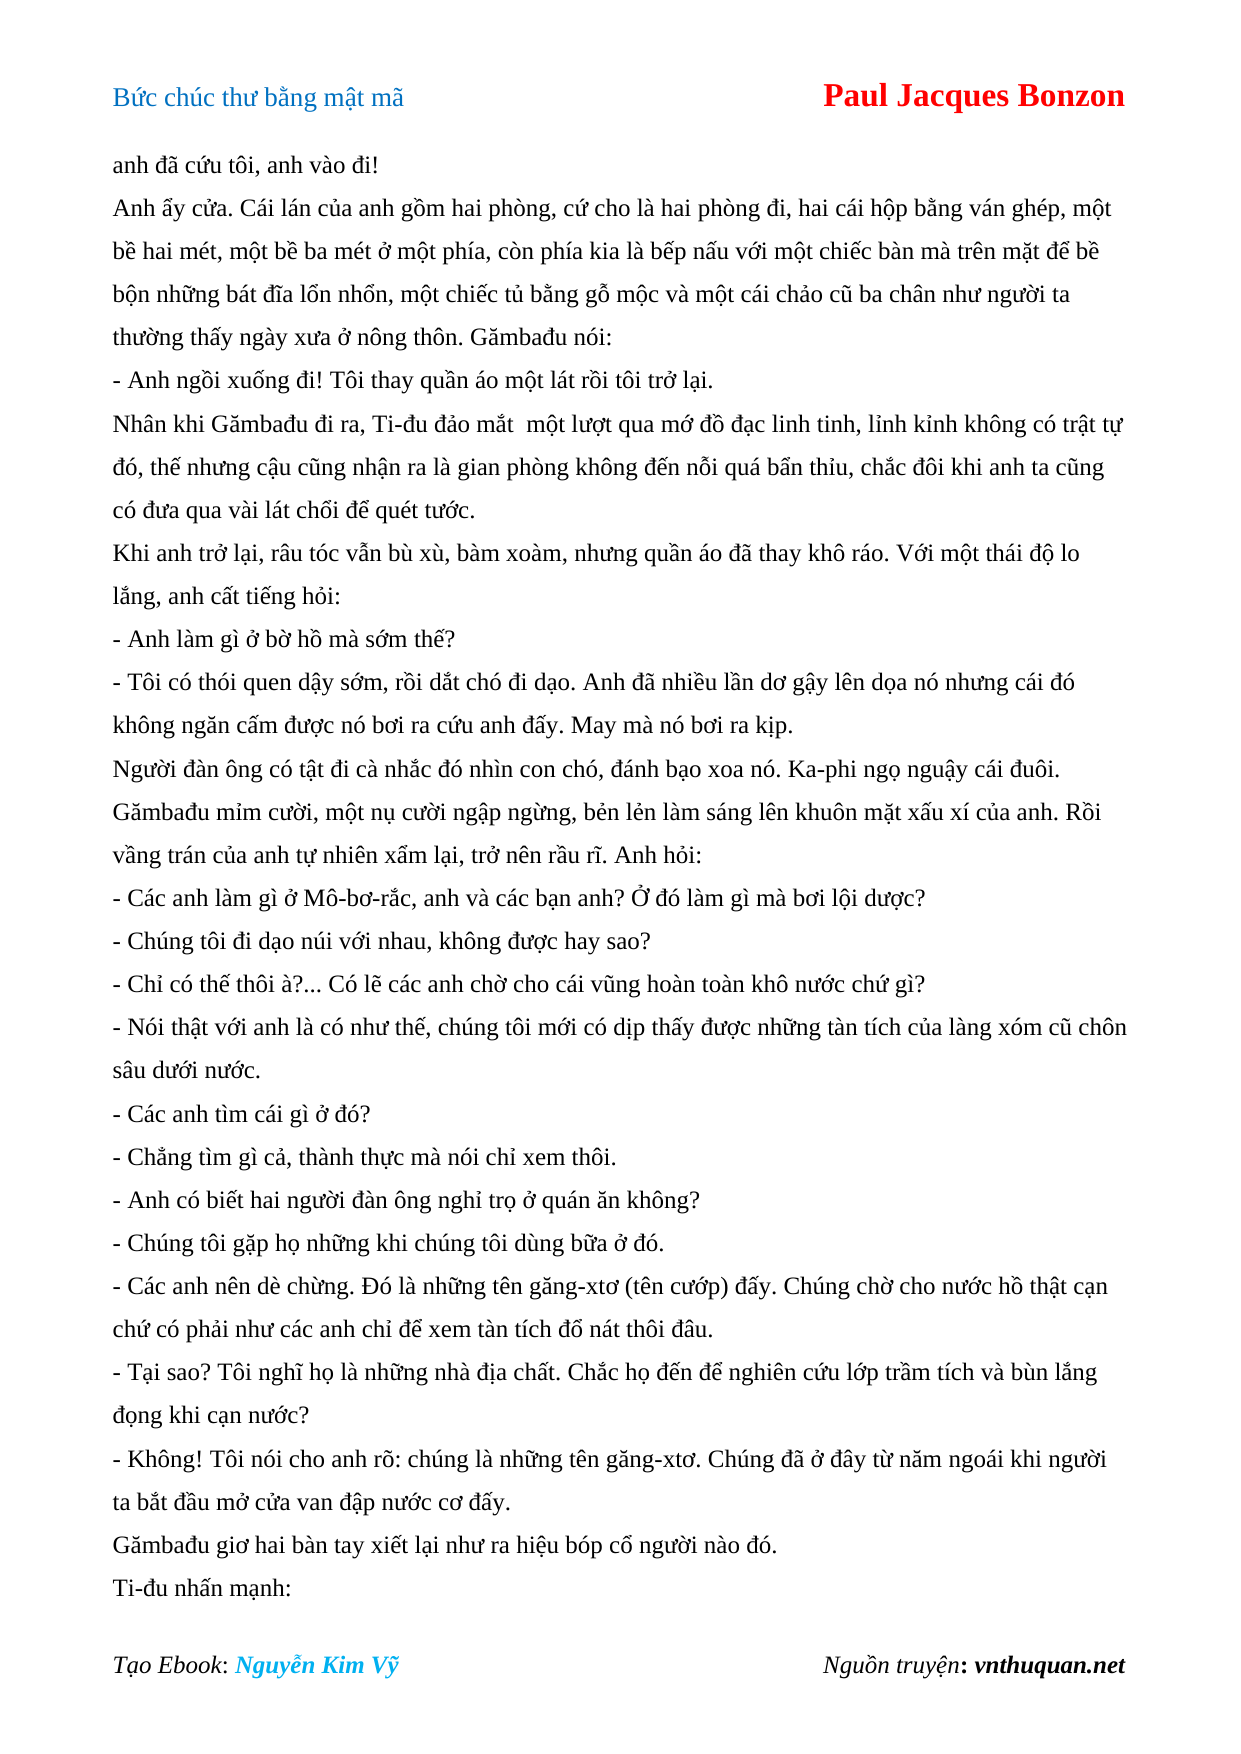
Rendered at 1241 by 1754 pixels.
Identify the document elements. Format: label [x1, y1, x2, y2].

text [112, 150, 1128, 1602]
